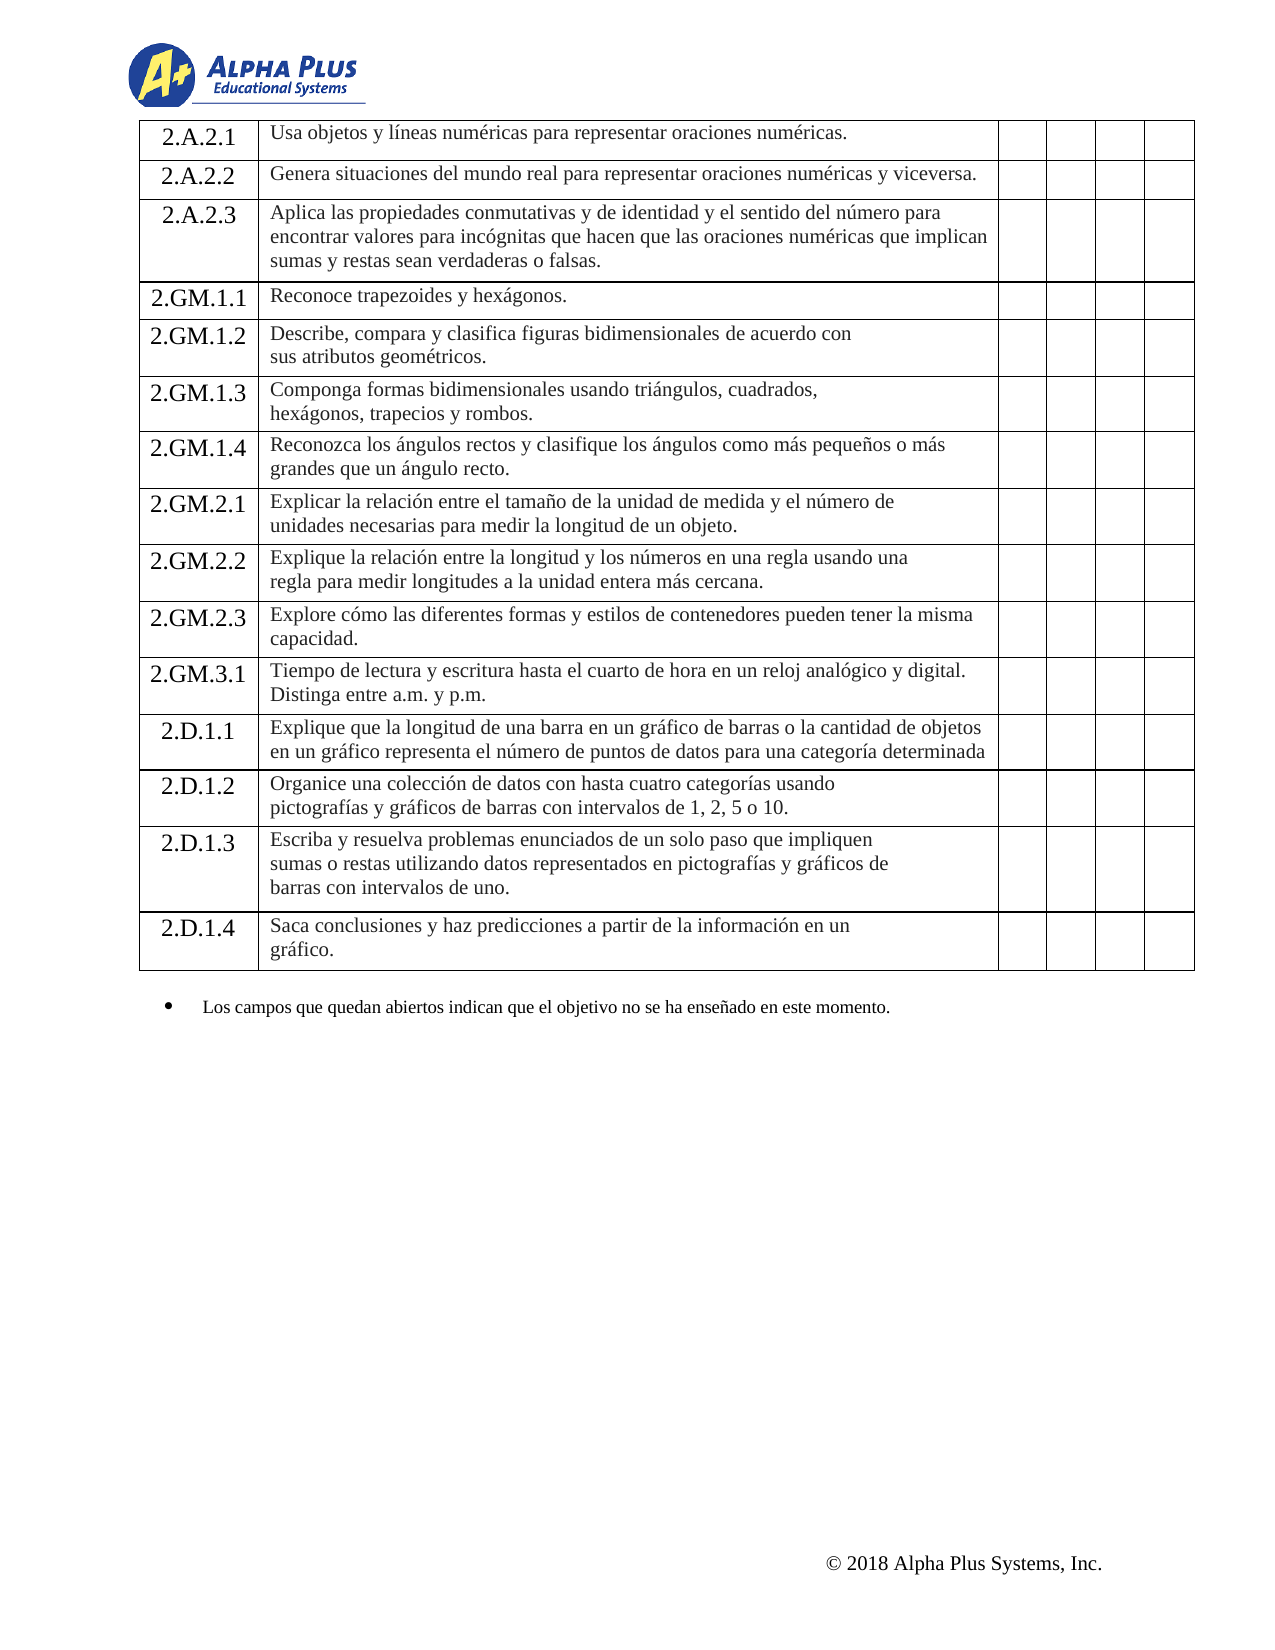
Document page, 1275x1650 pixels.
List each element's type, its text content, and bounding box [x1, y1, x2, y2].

table_cell [1047, 432, 1095, 487]
table_cell [1145, 161, 1194, 198]
table_cell [1047, 602, 1095, 657]
table_cell [999, 602, 1046, 657]
table_cell [1096, 658, 1144, 714]
table_cell [1096, 602, 1144, 657]
table_cell 2.D.1.1 [140, 715, 258, 769]
table_cell [1047, 658, 1095, 714]
table_cell 2.D.1.4 [140, 913, 258, 970]
table_cell Reconozca los ángulos rectos y clasifique los ángulos como más pequeños o más grandes que un ángulo recto. [259, 432, 998, 487]
table_cell [1047, 827, 1095, 911]
table_cell 2.GM.1.3 [140, 377, 258, 431]
table_cell 2.GM.1.4 [140, 432, 258, 487]
table_cell Explore cómo las diferentes formas y estilos de contenedores pueden tener la misma capacidad. [259, 602, 998, 657]
table_cell [999, 827, 1046, 911]
table_cell [1145, 320, 1194, 376]
table_cell [1047, 489, 1095, 544]
table_cell [999, 545, 1046, 601]
table_cell 2.GM.1.2 [140, 320, 258, 376]
table_cell Reconoce trapezoides y hexágonos. [259, 283, 998, 319]
table_cell Aplica las propiedades conmutativas y de identidad y el sentido del número para encontrar valores para incógnitas que hacen que las oraciones numéricas que implican sumas y restas sean verdaderas o falsas. [259, 200, 998, 281]
table_cell [999, 489, 1046, 544]
table_cell [1145, 771, 1194, 826]
table_cell [1047, 283, 1095, 319]
table_cell Tiempo de lectura y escritura hasta el cuarto de hora en un reloj analógico y digital. Distinga entre a.m. y p.m. [259, 658, 998, 714]
table_cell [1047, 161, 1095, 198]
table_cell [1145, 200, 1194, 281]
table_cell Organice una colección de datos con hasta cuatro categorías usando pictografías y gráficos de barras con intervalos de 1, 2, 5 o 10. [259, 771, 998, 826]
table_cell 2.GM.2.3 [140, 602, 258, 657]
table_cell [1047, 771, 1095, 826]
table_cell [1047, 121, 1095, 160]
table_cell [999, 658, 1046, 714]
table_cell 2.GM.2.1 [140, 489, 258, 544]
table_cell Componga formas bidimensionales usando triángulos, cuadrados, hexágonos, trapecios y rombos. [259, 377, 998, 431]
table_cell [1145, 827, 1194, 911]
table_cell [1096, 377, 1144, 431]
table_cell [999, 200, 1046, 281]
table_cell [999, 121, 1046, 160]
table_cell [999, 283, 1046, 319]
table_cell [1145, 913, 1194, 970]
table_cell [999, 715, 1046, 769]
table_cell [1145, 377, 1194, 431]
table_cell 2.GM.2.2 [140, 545, 258, 601]
table_cell [1047, 913, 1095, 970]
picture [128, 43, 366, 107]
table_cell 2.A.2.1 [140, 121, 258, 160]
table_cell [1096, 715, 1144, 769]
table_cell [1096, 545, 1144, 601]
table_cell [1096, 200, 1144, 281]
table_cell [1047, 377, 1095, 431]
table_cell Explique que la longitud de una barra en un gráfico de barras o la cantidad de objetos en un gráfico representa el número de puntos de datos para una categoría determinada [259, 715, 998, 769]
table_cell [1096, 320, 1144, 376]
table_cell 2.GM.3.1 [140, 658, 258, 714]
table_cell Saca conclusiones y haz predicciones a partir de la información en un gráfico. [259, 913, 998, 970]
table_cell [999, 913, 1046, 970]
table_cell Escriba y resuelva problemas enunciados de un solo paso que impliquen sumas o restas utilizando datos representados en pictografías y gráficos de barras con intervalos de uno. [259, 827, 998, 911]
table_cell [1096, 489, 1144, 544]
table_cell Explicar la relación entre el tamaño de la unidad de medida y el número de unidades necesarias para medir la longitud de un objeto. [259, 489, 998, 544]
table_cell [1047, 545, 1095, 601]
table_cell [1047, 715, 1095, 769]
table_cell 2.A.2.3 [140, 200, 258, 281]
table_cell [1145, 283, 1194, 319]
table_cell [999, 432, 1046, 487]
table_cell [999, 377, 1046, 431]
table_cell Describe, compara y clasifica figuras bidimensionales de acuerdo con sus atributos geométricos. [259, 320, 998, 376]
table_cell [1096, 121, 1144, 160]
table_cell [999, 161, 1046, 198]
table_cell [1096, 161, 1144, 198]
table_cell [1145, 602, 1194, 657]
table_cell Explique la relación entre la longitud y los números en una regla usando una regla para medir longitudes a la unidad entera más cercana. [259, 545, 998, 601]
table_cell [1047, 200, 1095, 281]
table_cell [1096, 913, 1144, 970]
list Los campos que quedan abiertos indican que el objetivo no se ha enseñado en este momento. [165, 996, 1185, 1018]
table_cell 2.GM.1.1 [140, 283, 258, 319]
table_cell 2.D.1.2 [140, 771, 258, 826]
table_cell [1145, 432, 1194, 487]
table_cell [1145, 121, 1194, 160]
table_cell [1145, 489, 1194, 544]
table_cell [1145, 715, 1194, 769]
table_cell 2.D.1.3 [140, 827, 258, 911]
table_cell [1145, 545, 1194, 601]
table_cell [1047, 320, 1095, 376]
table_cell [1096, 827, 1144, 911]
table_cell [1096, 771, 1144, 826]
table_cell 2.A.2.2 [140, 161, 258, 198]
table_cell [1145, 658, 1194, 714]
table_cell [1096, 283, 1144, 319]
table_cell Genera situaciones del mundo real para representar oraciones numéricas y viceversa. [259, 161, 998, 198]
table_cell [999, 771, 1046, 826]
table_cell [999, 320, 1046, 376]
table_cell Usa objetos y líneas numéricas para representar oraciones numéricas. [259, 121, 998, 160]
table_cell [1096, 432, 1144, 487]
